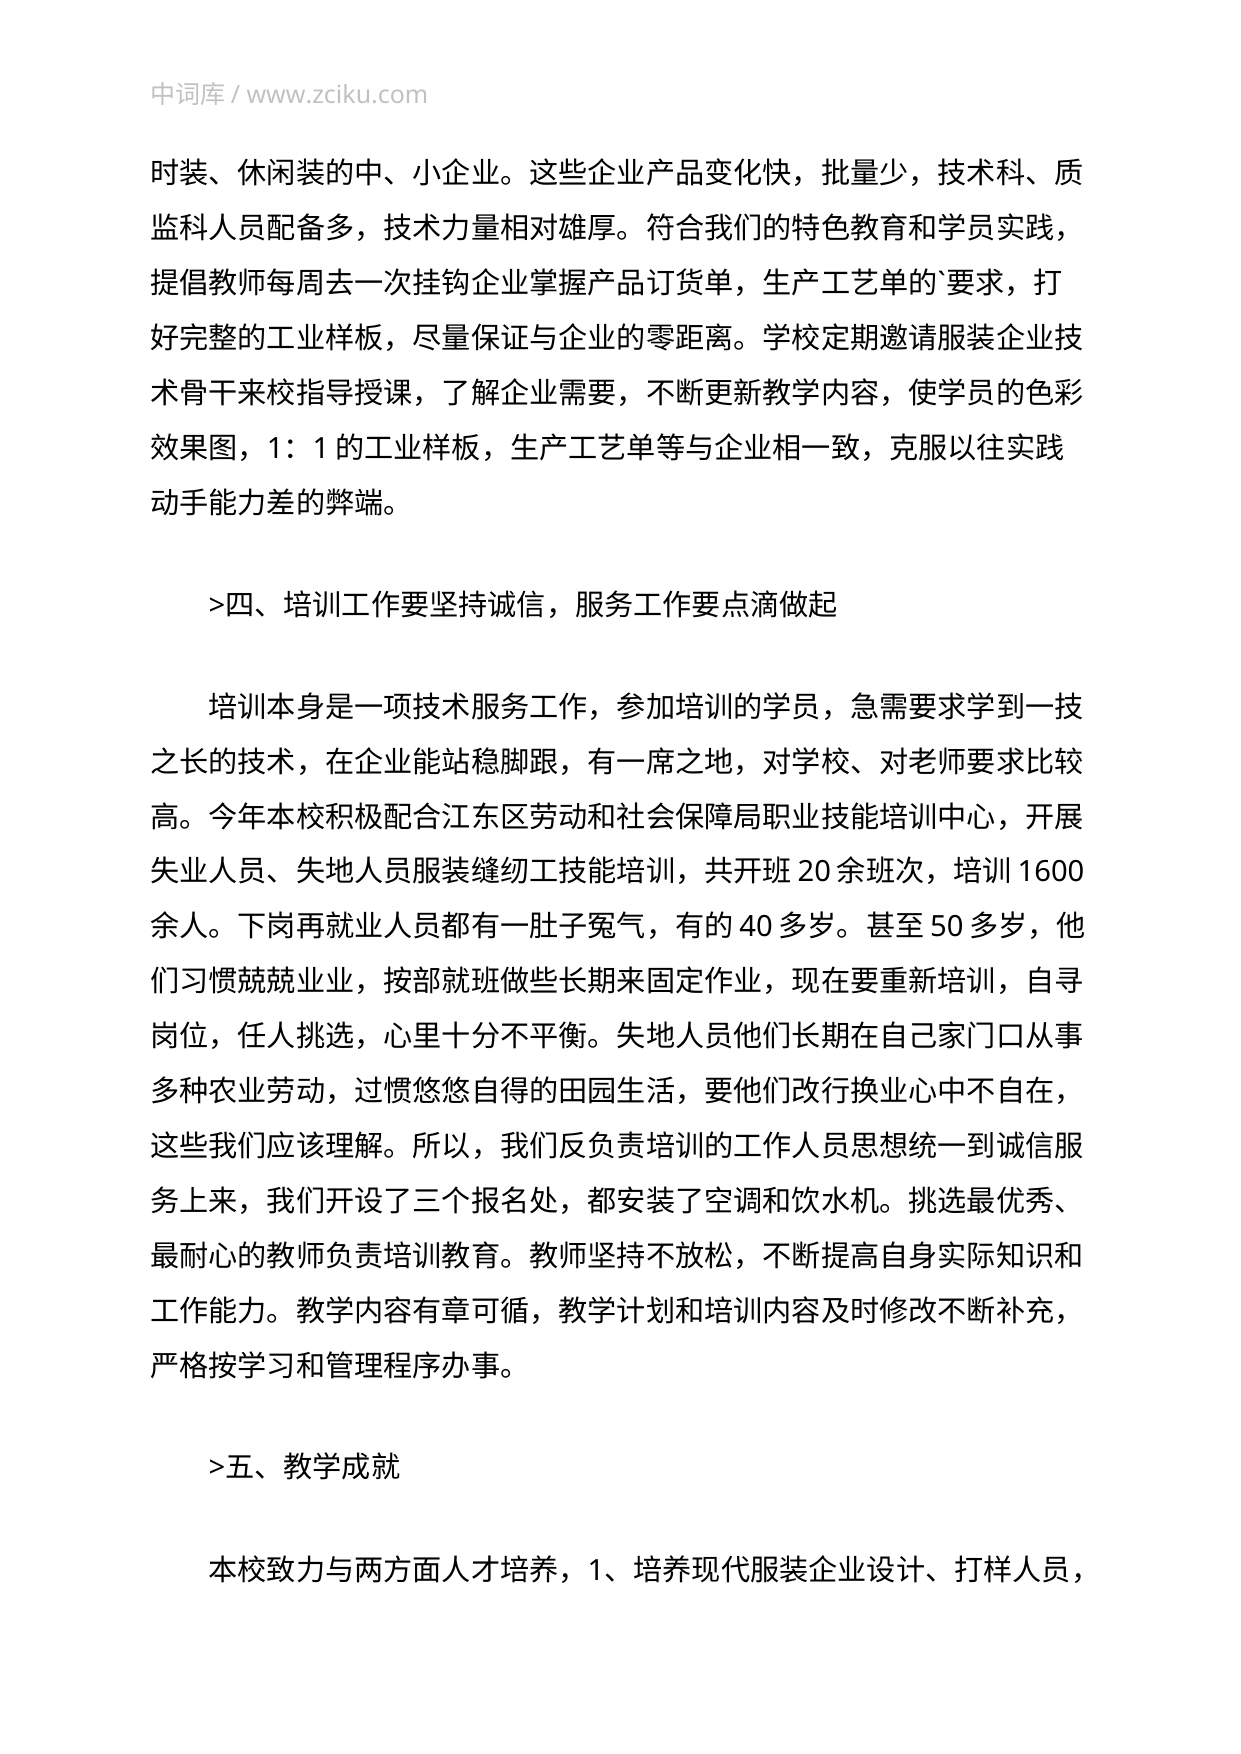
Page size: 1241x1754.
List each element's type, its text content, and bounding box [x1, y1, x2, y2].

text >五、教学成就 [150, 1444, 1090, 1486]
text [150, 150, 1090, 522]
text >四、培训工作要坚持诚信，服务工作要点滴做起 [150, 581, 1090, 624]
text 培训本身是一项技术服务工作，参加培训的学员，急需要求学到一技之长的技术，在企业能站稳脚跟，有一席之地，对学校、对老师要求比较高。今年本校积极配合江东区劳动和社会保障局职业技能培训中心，开展失业人员、失地人员服装缝纫工技能培训，共开班20余班次，培训1600余人。下岗再就业人员都有一肚子冤气，有的40多岁。甚至50多岁，他们习惯兢兢业业，按部就班做些长期来固定作业，现在要重新培训，自寻岗位，任人挑选，心里十分不平衡。失地人员他们长期在自己家门口从事多种农业劳动，过惯悠悠自得的田园生活，要他们改行换业心中不自在，这些我们应该理解。所以，我们反负责培训的工作人员思想统一到诚信服务上来，我们开设了三个报名处，都安装了空调和饮水机。挑选最优秀、最耐心的教师负责培训教育。教师坚持不放松，不断提高自身实际知识和工作能力。教学内容有章可循，教学计划和培训内容及时修改不断补充，严格按学习和管理程序办事。 [150, 683, 1090, 1384]
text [150, 1546, 1090, 1588]
